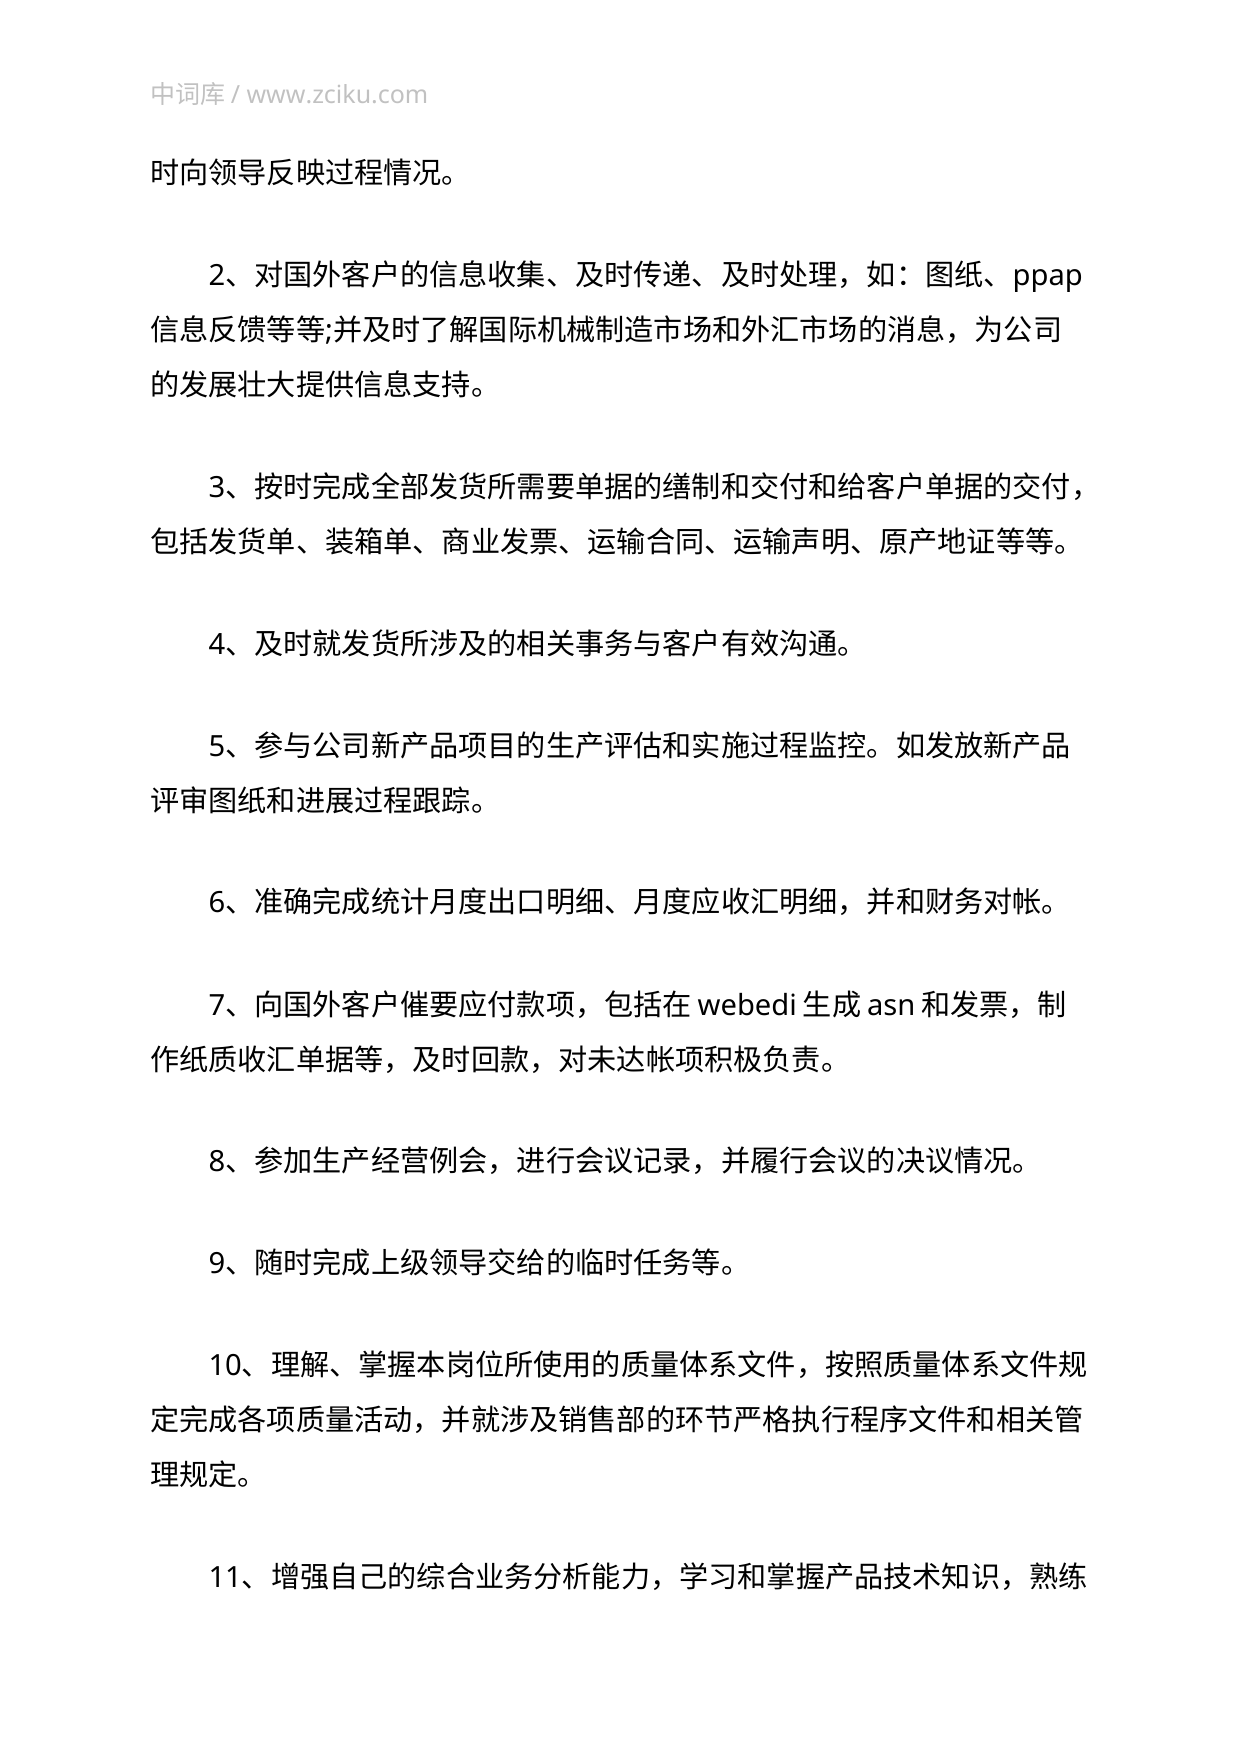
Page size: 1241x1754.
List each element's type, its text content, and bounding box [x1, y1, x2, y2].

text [150, 150, 1090, 192]
text 3、按时完成全部发货所需要单据的缮制和交付和给客户单据的交付，包括发货单、装箱单、商业发票、运输合同、运输声明、原产地证等等。 [150, 463, 1090, 561]
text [150, 1553, 1090, 1596]
text 4、及时就发货所涉及的相关事务与客户有效沟通。 [150, 620, 1090, 663]
text 9、随时完成上级领导交给的临时任务等。 [150, 1240, 1090, 1282]
text 2、对国外客户的信息收集、及时传递、及时处理，如：图纸、ppap信息反馈等等;并及时了解国际机械制造市场和外汇市场的消息，为公司的发展壮大提供信息支持。 [150, 252, 1090, 404]
text 7、向国外客户催要应付款项，包括在webedi生成asn和发票，制作纸质收汇单据等，及时回款，对未达帐项积极负责。 [150, 981, 1090, 1078]
text 5、参与公司新产品项目的生产评估和实施过程监控。如发放新产品评审图纸和进展过程跟踪。 [150, 722, 1090, 819]
text 6、准确完成统计月度出口明细、月度应收汇明细，并和财务对帐。 [150, 879, 1090, 921]
text 10、理解、掌握本岗位所使用的质量体系文件，按照质量体系文件规定完成各项质量活动，并就涉及销售部的环节严格执行程序文件和相关管理规定。 [150, 1342, 1090, 1494]
text 8、参加生产经营例会，进行会议记录，并履行会议的决议情况。 [150, 1138, 1090, 1180]
